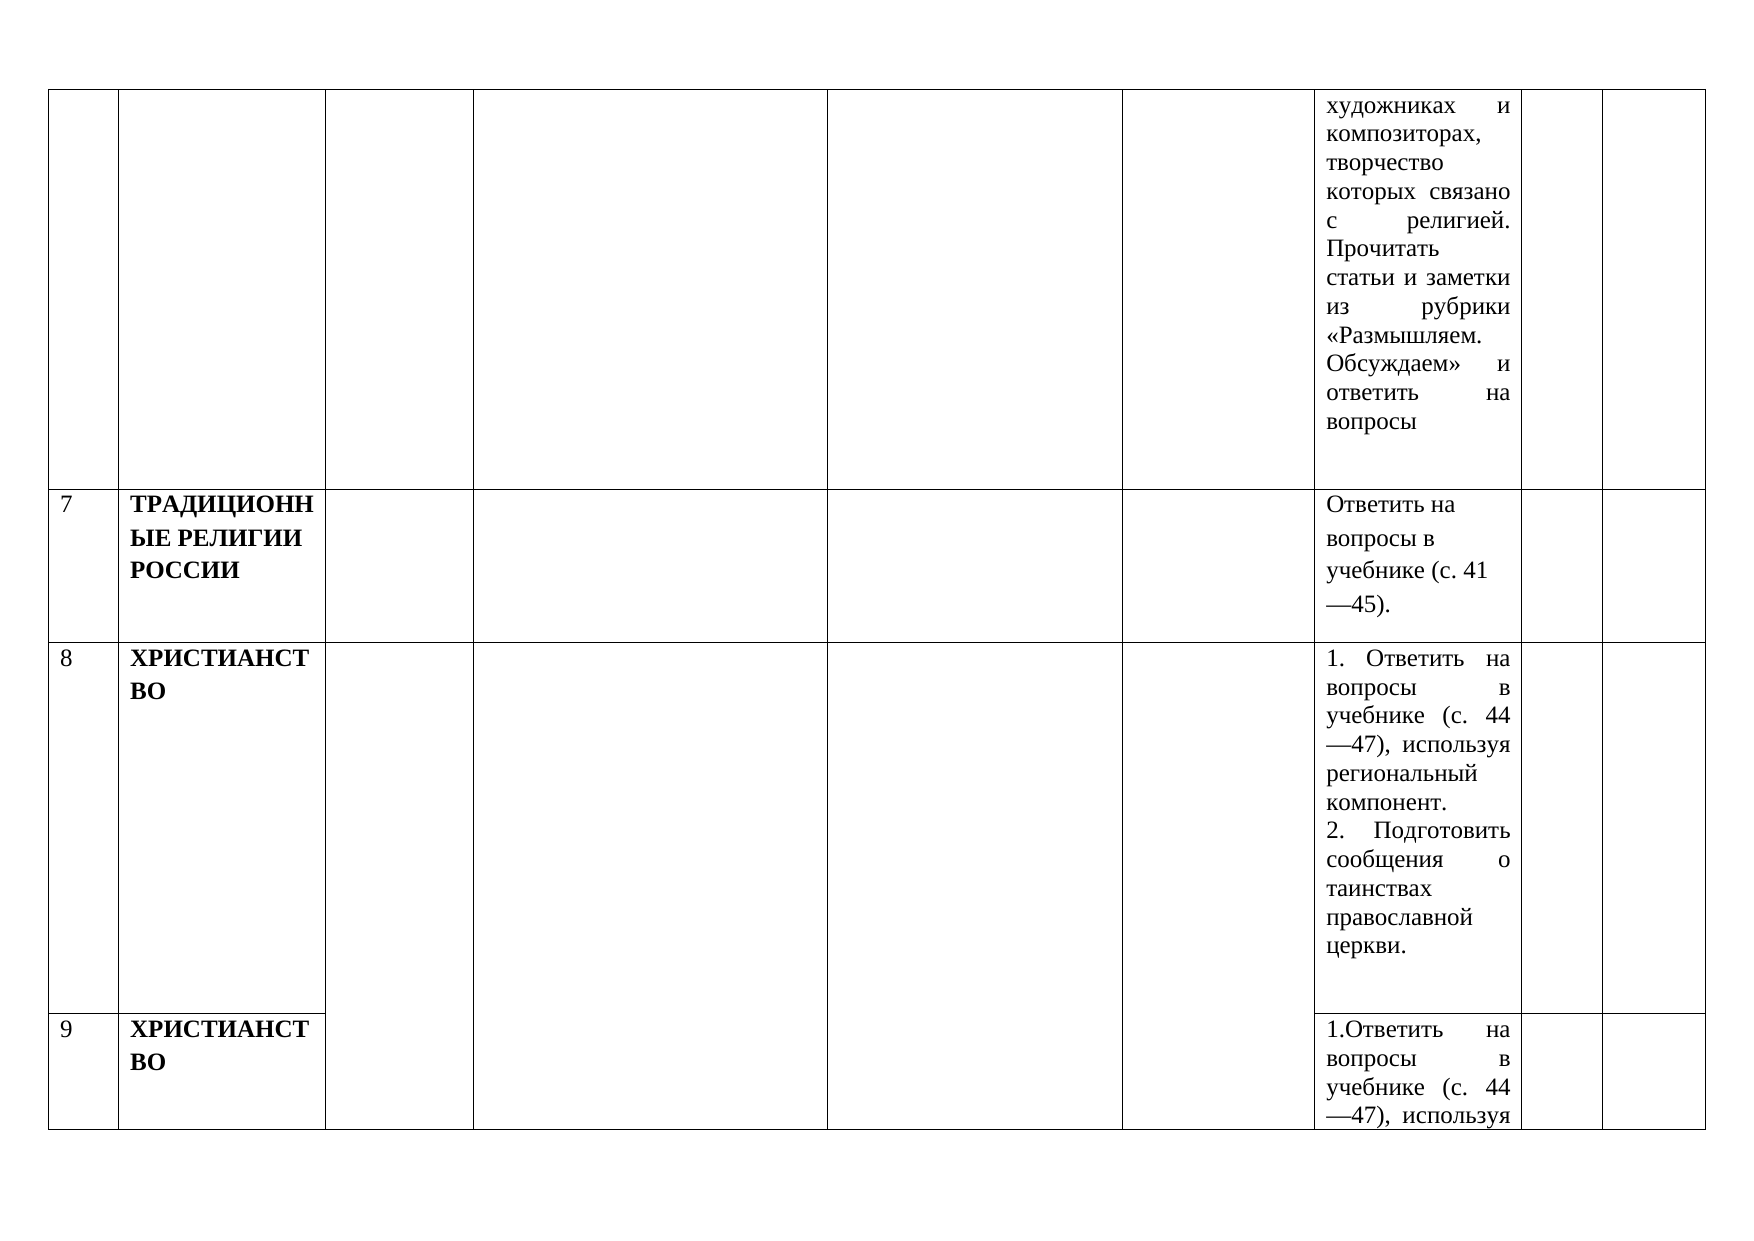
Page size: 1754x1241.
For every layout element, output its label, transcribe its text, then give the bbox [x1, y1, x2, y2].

table_cell [1603, 1014, 1705, 1129]
table_cell 1. Ответить на вопросы в учебнике (с. 44—47), используя региональный компонент. 2. Подготовить сообщения о таинствах православной церкви. [1315, 643, 1521, 1013]
table_cell [1123, 90, 1314, 488]
table_cell [1522, 1014, 1602, 1129]
table_cell 8 [49, 643, 118, 1013]
table_cell [326, 643, 473, 1129]
table_cell [1123, 643, 1314, 1129]
table_cell [326, 90, 473, 488]
table_cell 9 [49, 1014, 118, 1129]
table_cell 6 [49, 90, 118, 488]
table_cell [326, 490, 473, 642]
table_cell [119, 90, 325, 488]
table_cell ТРАДИЦИОННЫЕ РЕЛИГИИ РОССИИ [119, 490, 325, 642]
table_cell Ответить на вопросы в учебнике (с. 41—45). [1315, 490, 1521, 642]
table_cell [828, 490, 1122, 642]
table_cell [1522, 643, 1602, 1013]
table_cell [1603, 490, 1705, 642]
table_cell [1603, 90, 1705, 488]
table_cell ХРИСТИАНСТВО [119, 1014, 325, 1129]
table_cell [828, 643, 1122, 1129]
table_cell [1315, 90, 1521, 488]
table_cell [1315, 1014, 1521, 1129]
table_cell [474, 90, 827, 488]
table_cell [1603, 643, 1705, 1013]
table_cell [1522, 490, 1602, 642]
table_cell ХРИСТИАНСТВО [119, 643, 325, 1013]
table_cell [474, 643, 827, 1129]
table_cell [1123, 490, 1314, 642]
table_cell [1522, 90, 1602, 488]
table_cell 7 [49, 490, 118, 642]
table_cell [474, 490, 827, 642]
table_cell [828, 90, 1122, 488]
